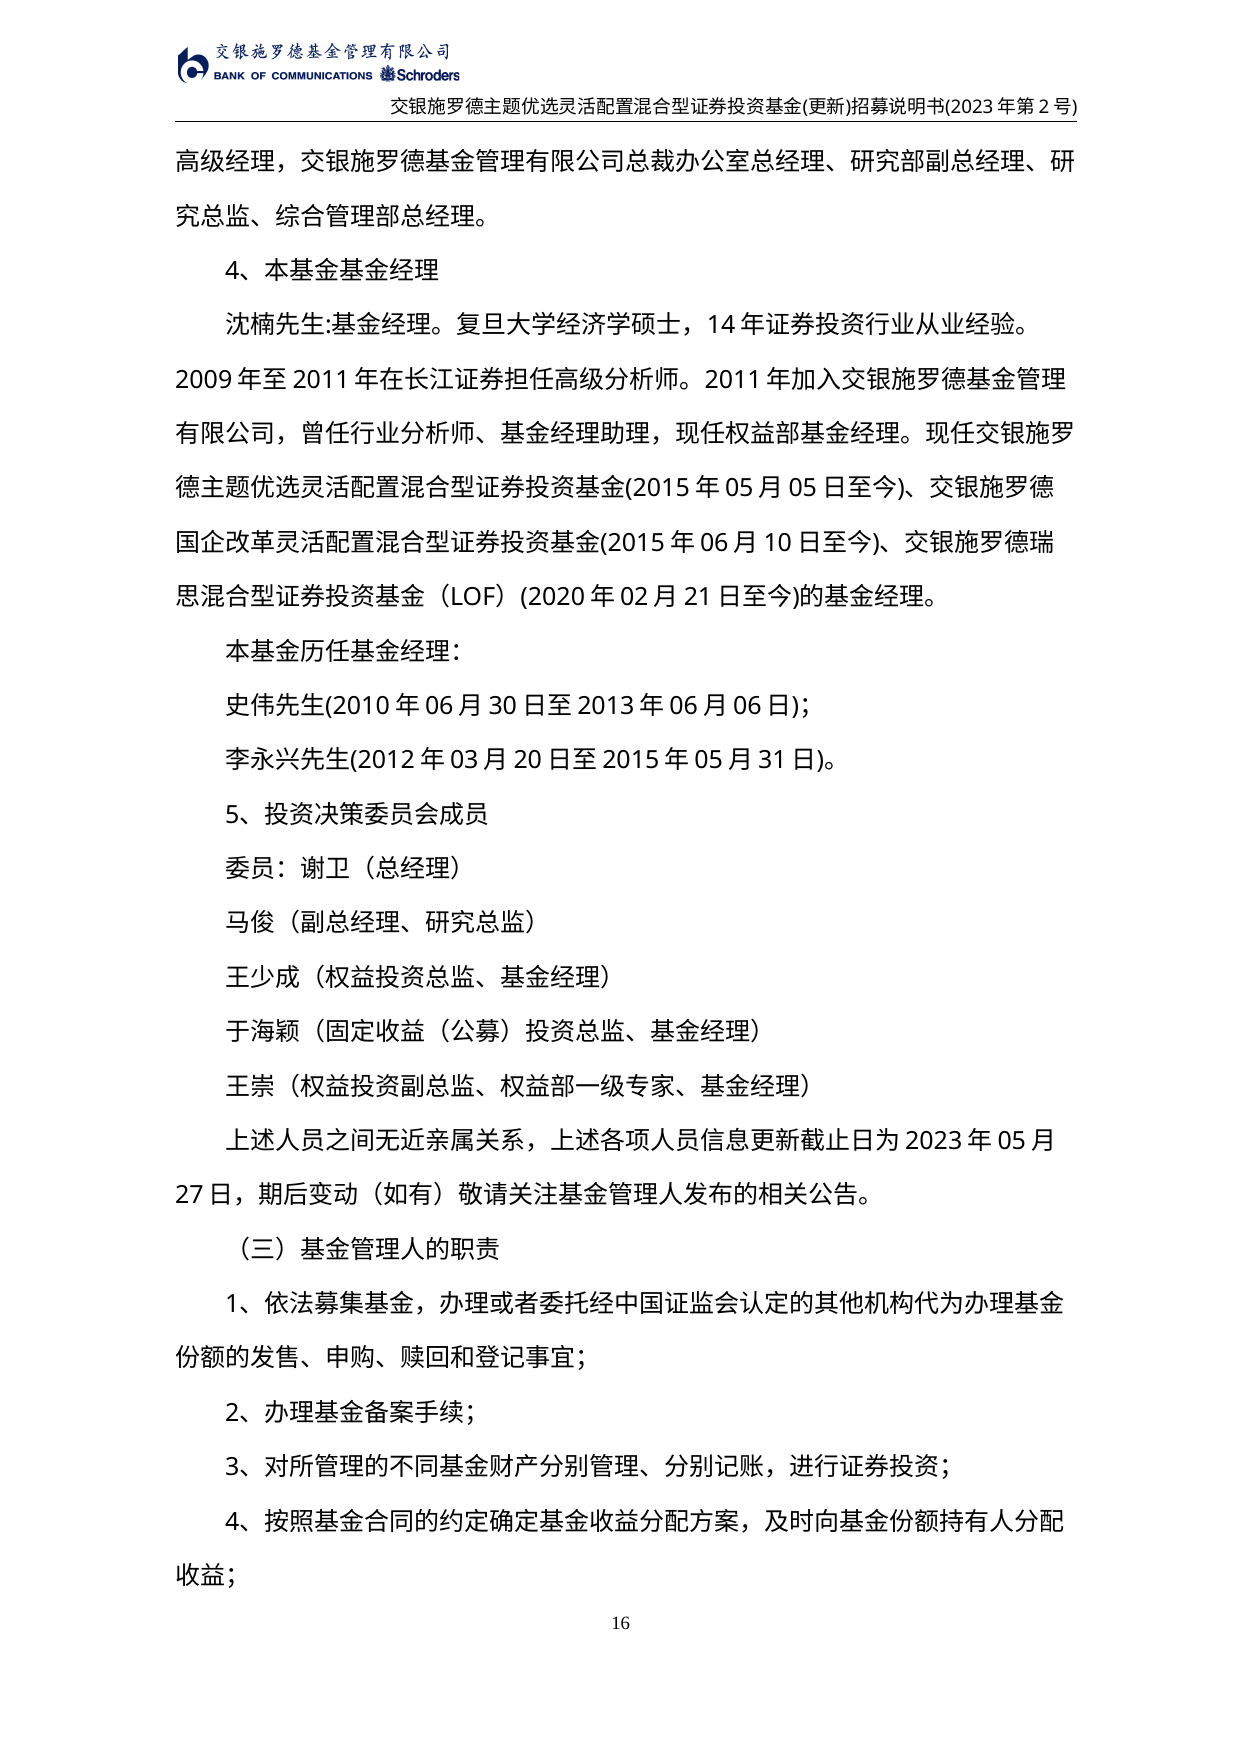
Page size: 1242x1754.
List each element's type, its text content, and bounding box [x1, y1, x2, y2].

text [175, 142, 1077, 232]
text 本基金历任基金经理： [175, 631, 1077, 667]
text 1、依法募集基金，办理或者委托经中国证监会认定的其他机构代为办理基金份额的发售、申购、赎回和登记事宜； [175, 1283, 1077, 1374]
text 史伟先生(2010年06月30日至2013年06月06日)； [175, 685, 1077, 722]
text 5、投资决策委员会成员 [175, 794, 1077, 830]
text 4、按照基金合同的约定确定基金收益分配方案，及时向基金份额持有人分配收益； [175, 1501, 1077, 1592]
text 上述人员之间无近亲属关系，上述各项人员信息更新截止日为2023年05月27日，期后变动（如有）敬请关注基金管理人发布的相关公告。 [175, 1120, 1077, 1211]
text 2、办理基金备案手续； [175, 1392, 1077, 1428]
text 李永兴先生(2012年03月20日至2015年05月31日)。 [175, 740, 1077, 776]
text 沈楠先生:基金经理。复旦大学经济学硕士，14年证券投资行业从业经验。2009年至2011年在长江证券担任高级分析师。2011年加入交银施罗德基金管理有限公司，曾任行业分析师、基金经理助理，现任权益部基金经理。现任交银施罗德主题优选灵活配置混合型证券投资基金(2015年05月05日至今)、交银施罗德国企改革灵活配置混合型证券投资基金(2015年06月10日至今)、交银施罗德瑞思混合型证券投资基金（LOF）(2020年02月21日至今)的基金经理。 [175, 305, 1077, 613]
text （三）基金管理人的职责 [175, 1229, 1077, 1265]
text 4、本基金基金经理 [175, 250, 1077, 287]
text 王少成（权益投资总监、基金经理） [175, 957, 1077, 993]
text 3、对所管理的不同基金财产分别管理、分别记账，进行证券投资； [175, 1447, 1077, 1483]
text 马俊（副总经理、研究总监） [175, 903, 1077, 939]
text 于海颖（固定收益（公募）投资总监、基金经理） [175, 1012, 1077, 1048]
picture [178, 43, 460, 83]
text 王崇（权益投资副总监、权益部一级专家、基金经理） [175, 1066, 1077, 1102]
text 委员：谢卫（总经理） [175, 848, 1077, 885]
